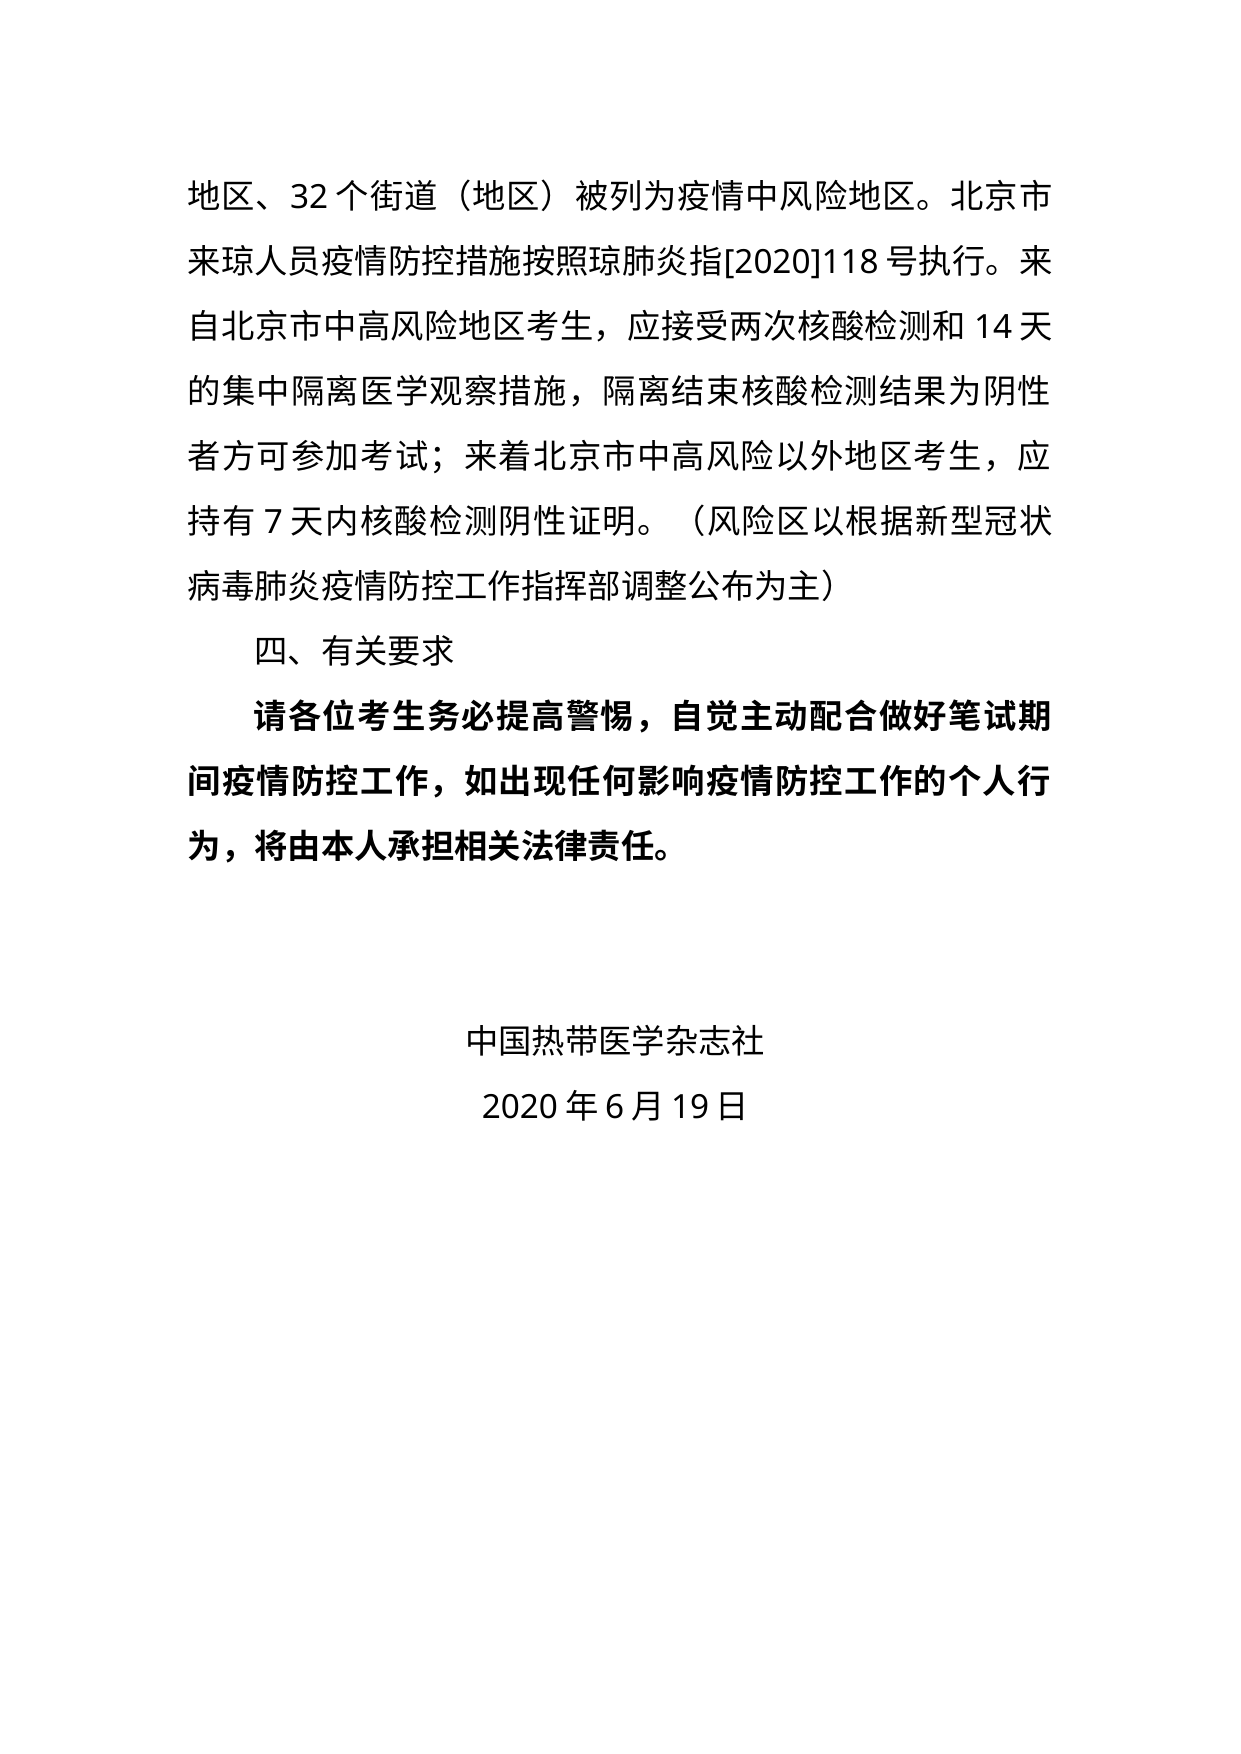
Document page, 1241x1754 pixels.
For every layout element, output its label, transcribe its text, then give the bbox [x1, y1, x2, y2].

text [187, 162, 1053, 617]
text 四、有关要求 [187, 617, 1053, 682]
text 2020年6月19日 [187, 1072, 1053, 1137]
text 请各位考生务必提高警惕，自觉主动配合做好笔试期间疫情防控工作，如出现任何影响疫情防控工作的个人行为，将由本人承担相关法律责任。 [187, 682, 1053, 877]
text 中国热带医学杂志社 [187, 1007, 1053, 1072]
